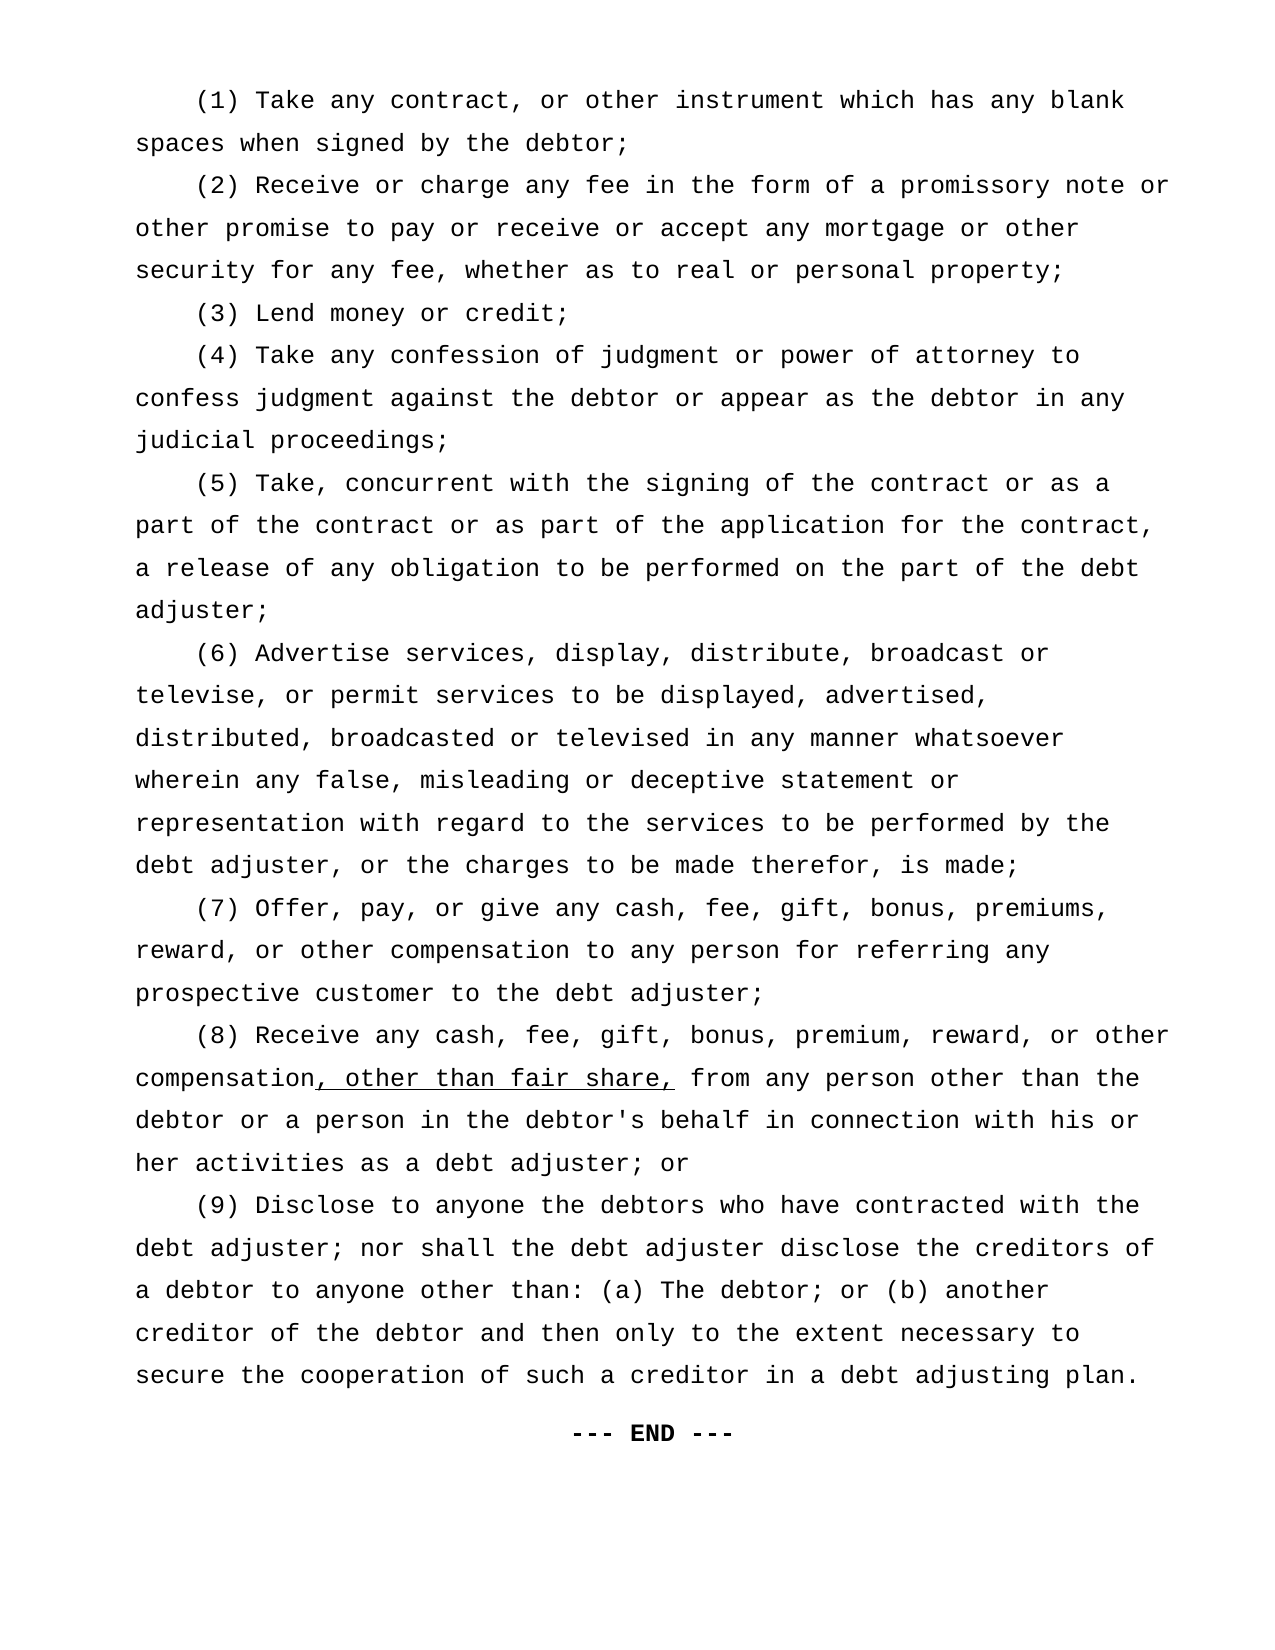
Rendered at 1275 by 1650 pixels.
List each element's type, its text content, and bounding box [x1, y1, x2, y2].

text (6) Advertise services, display, distribute, broadcast or televise, or permit services to be displayed, advertised, distributed, broadcasted or televised in any manner whatsoever wherein any false, misleading or deceptive statement or representation with regard to the services to be performed by the debt adjuster, or the charges to be made therefor, is made; [135, 627, 1170, 882]
text (9) Disclose to anyone the debtors who have contracted with the debt adjuster; nor shall the debt adjuster disclose the creditors of a debtor to anyone other than: (a) The debtor; or (b) another creditor of the debtor and then only to the extent necessary to secure the cooperation of such a creditor in a debt adjusting plan. [135, 1180, 1170, 1392]
text --- END --- [135, 1421, 1170, 1449]
text (3) Lend money or credit; [135, 287, 1170, 330]
text (1) Take any contract, or other instrument which has any blank spaces when signed by the debtor; [135, 75, 1170, 160]
text (7) Offer, pay, or give any cash, fee, gift, bonus, premiums, reward, or other compensation to any person for referring any prospective customer to the debt adjuster; [135, 882, 1170, 1010]
text (5) Take, concurrent with the signing of the contract or as a part of the contract or as part of the application for the contract, a release of any obligation to be performed on the part of the debt adjuster; [135, 457, 1170, 627]
text (8) Receive any cash, fee, gift, bonus, premium, reward, or other compensation, other than fair share, from any person other than the debtor or a person in the debtor's behalf in connection with his or her activities as a debt adjuster; or [135, 1010, 1170, 1180]
text (4) Take any confession of judgment or power of attorney to confess judgment against the debtor or appear as the debtor in any judicial proceedings; [135, 330, 1170, 457]
text (2) Receive or charge any fee in the form of a promissory note or other promise to pay or receive or accept any mortgage or other security for any fee, whether as to real or personal property; [135, 160, 1170, 287]
